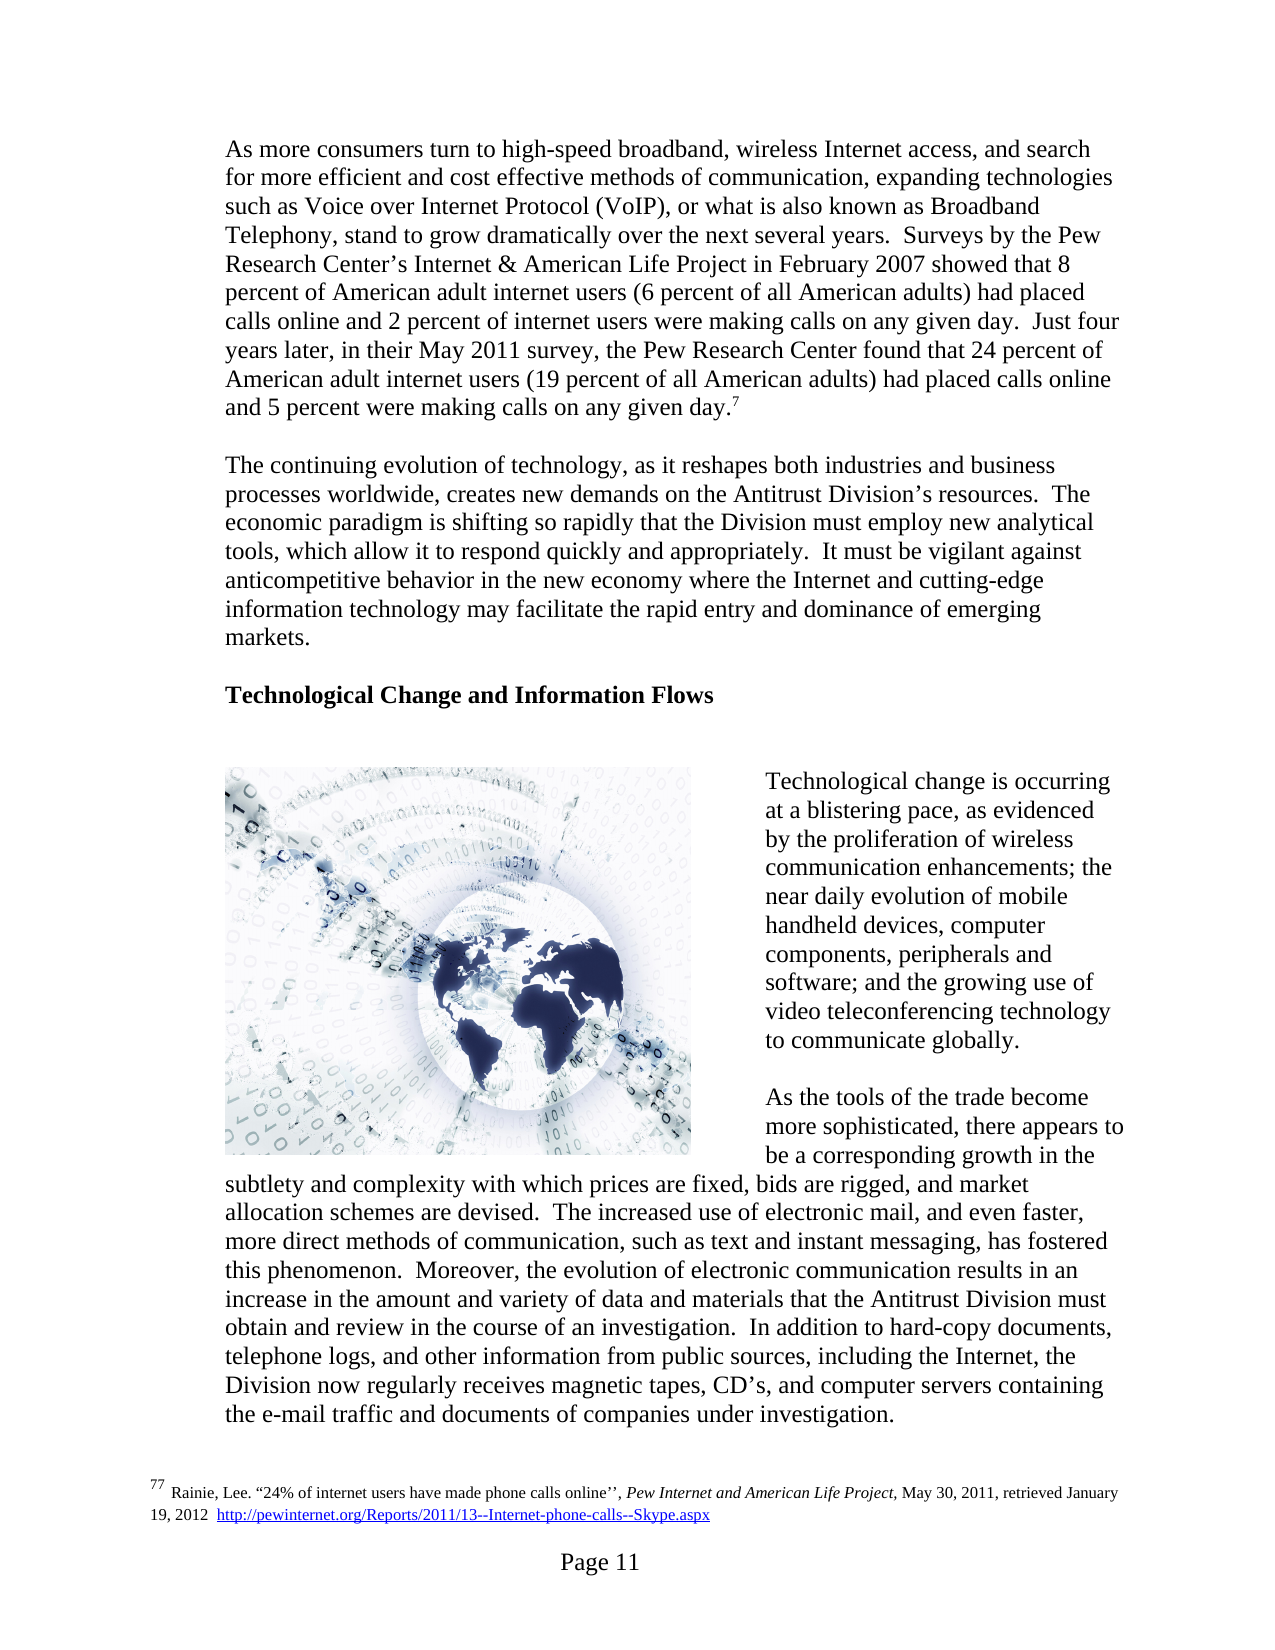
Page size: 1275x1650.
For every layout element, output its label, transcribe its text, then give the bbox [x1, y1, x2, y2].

text The continuing evolution of technology, as it reshapes both industries and business processes worldwide, creates new demands on the Antitrust Division’s resources. The economic paradigm is shifting so rapidly that the Division must employ new analytical tools, which allow it to respond quickly and appropriately. It must be vigilant against anticompetitive behavior in the new economy where the Internet and cutting-edge information technology may facilitate the rapid entry and dominance of emerging markets. [225, 450, 1125, 651]
text Technological Change and Information Flows [225, 680, 1125, 709]
text As more consumers turn to high-speed broadband, wireless Internet access, and search for more efficient and cost effective methods of communication, expanding technologies such as Voice over Internet Protocol (VoIP), or what is also known as Broadband Telephony, stand to grow dramatically over the next several years. Surveys by the Pew Research Center’s Internet & American Life Project in February 2007 showed that 8 percent of American adult internet users (6 percent of all American adults) had placed calls online and 2 percent of internet users were making calls on any given day. Just four years later, in their May 2011 survey, the Pew Research Center found that 24 percent of American adult internet users (19 percent of all American adults) had placed calls online and 5 percent were making calls on any given day.7 [225, 134, 1125, 421]
text As the tools of the trade become more sophisticated, there appears to be a corresponding growth in the subtlety and complexity with which prices are fixed, bids are rigged, and market allocation schemes are devised. The increased use of electronic mail, and even faster, more direct methods of communication, such as text and instant messaging, has fostered this phenomenon. Moreover, the evolution of electronic communication results in an increase in the amount and variety of data and materials that the Antitrust Division must obtain and review in the course of an investigation. In addition to hard-copy documents, telephone logs, and other information from public sources, including the Internet, the Division now regularly receives magnetic tapes, CD’s, and computer servers containing the e-mail traffic and documents of companies under investigation. [225, 1082, 1125, 1427]
picture [225, 1054, 691, 1082]
text Technological change is occurring at a blistering pace, as evidenced by the proliferation of wireless communication enhancements; the near daily evolution of mobile handheld devices, computer components, peripherals and software; and the growing use of video teleconferencing technology to communicate globally. [225, 766, 1125, 1054]
